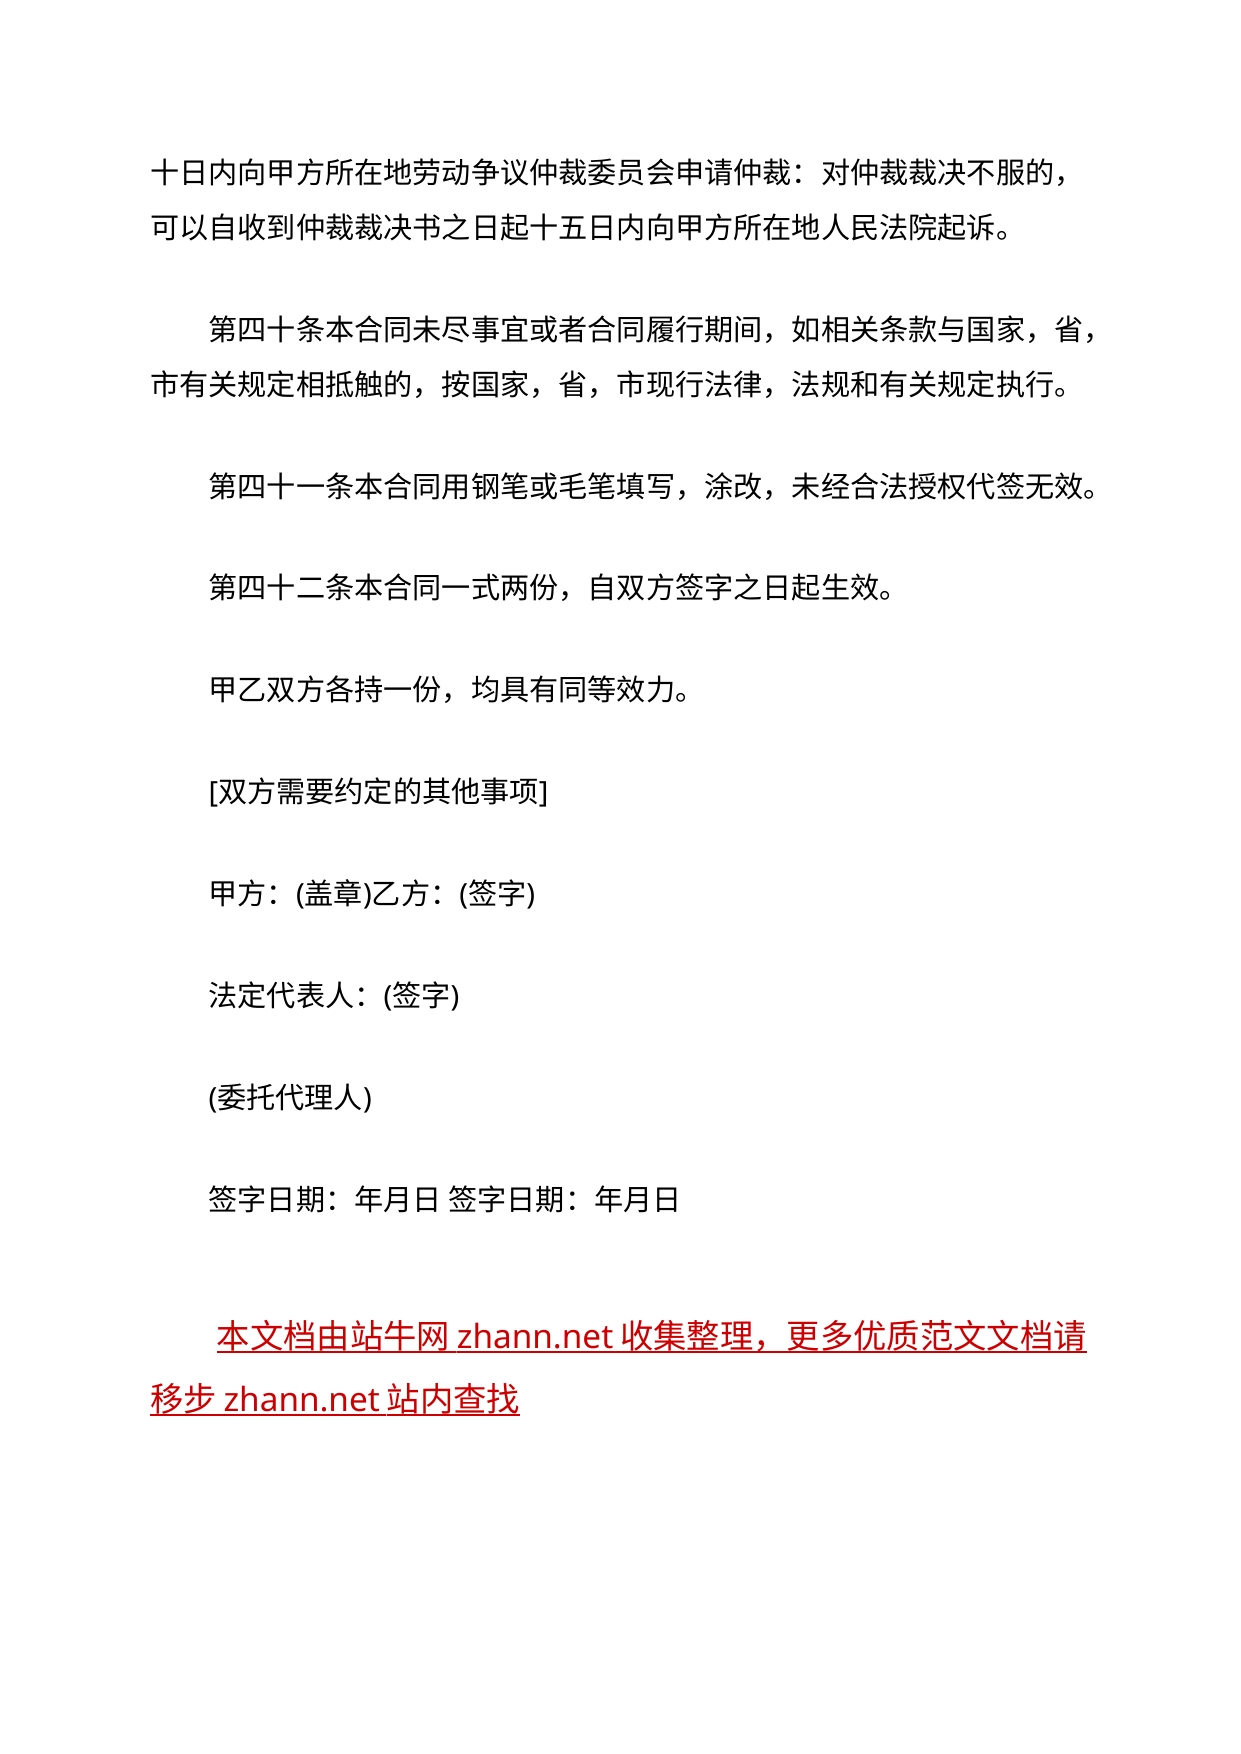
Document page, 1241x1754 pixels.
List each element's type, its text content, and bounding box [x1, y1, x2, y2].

text 签字日期：年月日 签字日期：年月日 [150, 1177, 1090, 1219]
text 法定代表人：(签字) [150, 973, 1090, 1015]
text 甲乙双方各持一份，均具有同等效力。 [150, 667, 1090, 709]
text 本文档由站牛网zhann.net收集整理，更多优质范文文档请移步zhann.net站内查找 [150, 1309, 1090, 1421]
text (委托代理人) [150, 1074, 1090, 1117]
text 第四十二条本合同一式两份，自双方签字之日起生效。 [150, 565, 1090, 607]
text [双方需要约定的其他事项] [150, 769, 1090, 811]
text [150, 150, 1090, 247]
text 第四十一条本合同用钢笔或毛笔填写，涂改，未经合法授权代签无效。 [150, 463, 1090, 506]
text 甲方：(盖章)乙方：(签字) [150, 871, 1090, 913]
text 第四十条本合同未尽事宜或者合同履行期间，如相关条款与国家，省，市有关规定相抵触的，按国家，省，市现行法律，法规和有关规定执行。 [150, 307, 1090, 404]
